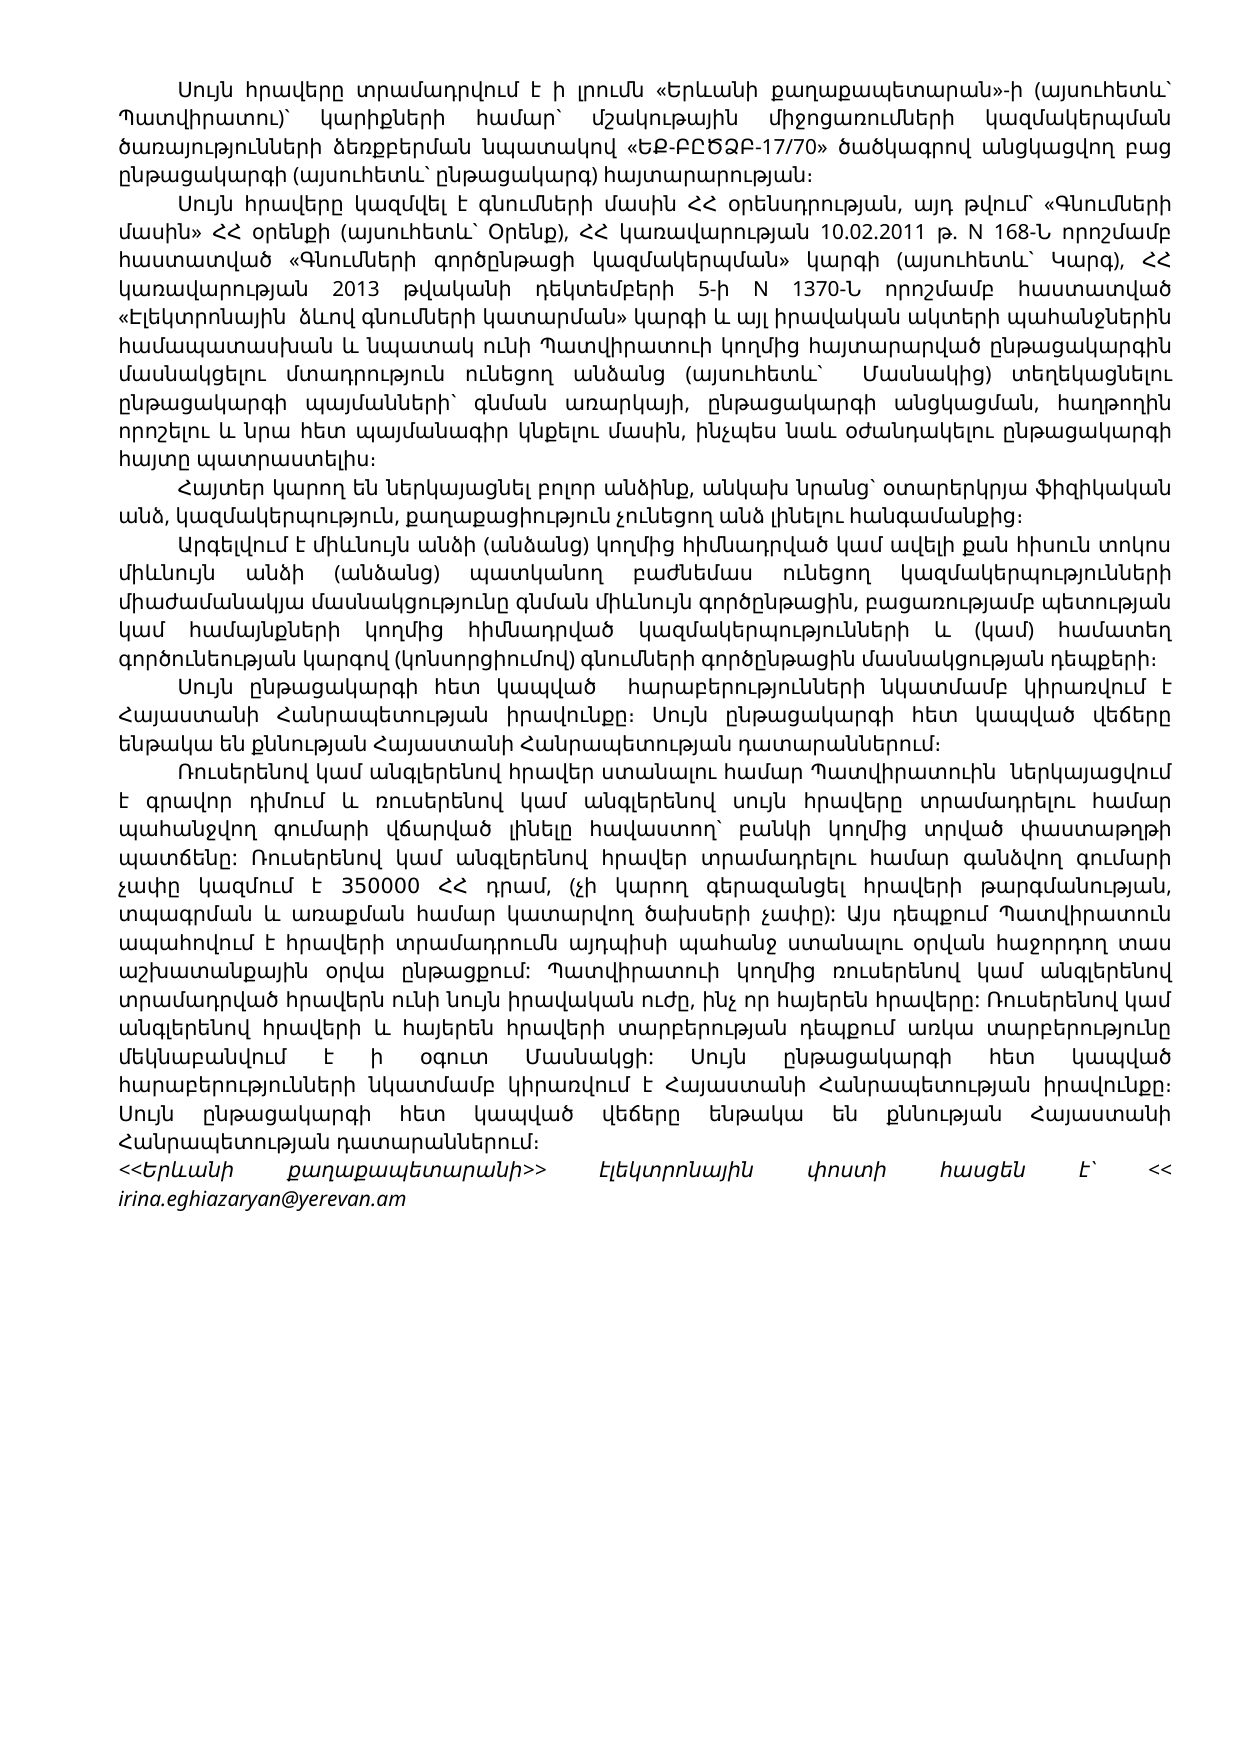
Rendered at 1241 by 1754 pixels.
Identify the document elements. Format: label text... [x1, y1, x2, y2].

text Սույն հրավերը տրամադրվում է ի լրումն «Երևանի քաղաքապետարան»-ի (այսուհետև` Պատվիրատու)` կարիքների համար` մշակութային միջոցառումների կազմակերպման ծառայությունների ձեռքբերման նպատակով «ԵՔ-ԲԸԾՁԲ-17/70» ծածկագրով անցկացվող բաց ընթացակարգի (այսուհետև` ընթացակարգ) հայտարարության։ [118, 75, 1172, 189]
text <<Երևանի քաղաքապետարանի>> էլեկտրոնային փոստի հասցեն է` << irina.eghiazaryan@yerevan.am [118, 1156, 1172, 1212]
text Ռուսերենով կամ անգլերենով հրավեր ստանալու համար Պատվիրատուին ներկայացվում է գրավոր դիմում և ռուսերենով կամ անգլերենով սույն հրավերը տրամադրելու համար պահանջվող գումարի վճարված լինելը հավաստող` բանկի կողմից տրված փաստաթղթի պատճենը: Ռուսերենով կամ անգլերենով հրավեր տրամադրելու համար գանձվող գումարի չափը կազմում է 350000 ՀՀ դրամ, (չի կարող գերազանցել հրավերի թարգմանության, տպագրման և առաքման համար կատարվող ծախսերի չափը): Այս դեպքում Պատվիրատուն ապահովում է հրավերի տրամադրումն այդպիսի պահանջ ստանալու օրվան հաջորդող տաս աշխատանքային օրվա ընթացքում: Պատվիրատուի կողմից ռուսերենով կամ անգլերենով տրամադրված հրավերն ունի նույն իրավական ուժը, ինչ որ հայերեն հրավերը: Ռուսերենով կամ անգլերենով հրավերի և հայերեն հրավերի տարբերության դեպքում առկա տարբերությունը մեկնաբանվում է ի օգուտ Մասնակցի: Սույն ընթացակարգի հետ կապված հարաբերությունների նկատմամբ կիրառվում է Հայաստանի Հանրապետության իրավունքը։ Սույն ընթացակարգի հետ կապված վեճերը ենթակա են քննության Հայաստանի Հանրապետության դատարաններում։ [118, 757, 1172, 1156]
text Հայտեր կարող են ներկայացնել բոլոր անձինք, անկախ նրանց` օտարերկրյա ֆիզիկական անձ, կազմակերպություն, քաղաքացիություն չունեցող անձ լինելու հանգամանքից։ [118, 473, 1172, 530]
text Արգելվում է միևնույն անձի (անձանց) կողմից հիմնադրված կամ ավելի քան հիսուն տոկոս միևնույն անձի (անձանց) պատկանող բաժնեմաս ունեցող կազմակերպությունների միաժամանակյա մասնակցությունը գնման միևնույն գործընթացին, բացառությամբ պետության կամ համայնքների կողմից հիմնադրված կազմակերպությունների և (կամ) համատեղ գործունեության կարգով (կոնսորցիումով) գնումների գործընթացին մասնակցության դեպքերի։ [118, 530, 1172, 672]
text Սույն հրավերը կազմվել է գնումների մասին ՀՀ օրենսդրության, այդ թվում` «Գնումների մասին» ՀՀ օրենքի (այսուհետև` Օրենք), ՀՀ կառավարության 10.02.2011 թ. N 168-Ն որոշմամբ հաստատված «Գնումների գործընթացի կազմակերպման» կարգի (այսուհետև` Կարգ), ՀՀ կառավարության 2013 թվականի դեկտեմբերի 5-ի N 1370-Ն որոշմամբ հաստատված «Էլեկտրոնային ձևով գնումների կատարման» կարգի և այլ իրավական ակտերի պահանջներին համապատասխան և նպատակ ունի Պատվիրատուի կողմից հայտարարված ընթացակարգին մասնակցելու մտադրություն ունեցող անձանց (այսուհետև` Մասնակից) տեղեկացնելու ընթացակարգի պայմանների` գնման առարկայի, ընթացակարգի անցկացման, հաղթողին որոշելու և նրա հետ պայմանագիր կնքելու մասին, ինչպես նաև օժանդակելու ընթացակարգի հայտը պատրաստելիս։ [118, 189, 1172, 473]
text Սույն ընթացակարգի հետ կապված հարաբերությունների նկատմամբ կիրառվում է Հայաստանի Հանրապետության իրավունքը։ Սույն ընթացակարգի հետ կապված վեճերը ենթակա են քննության Հայաստանի Հանրապետության դատարաններում։ [118, 672, 1172, 757]
